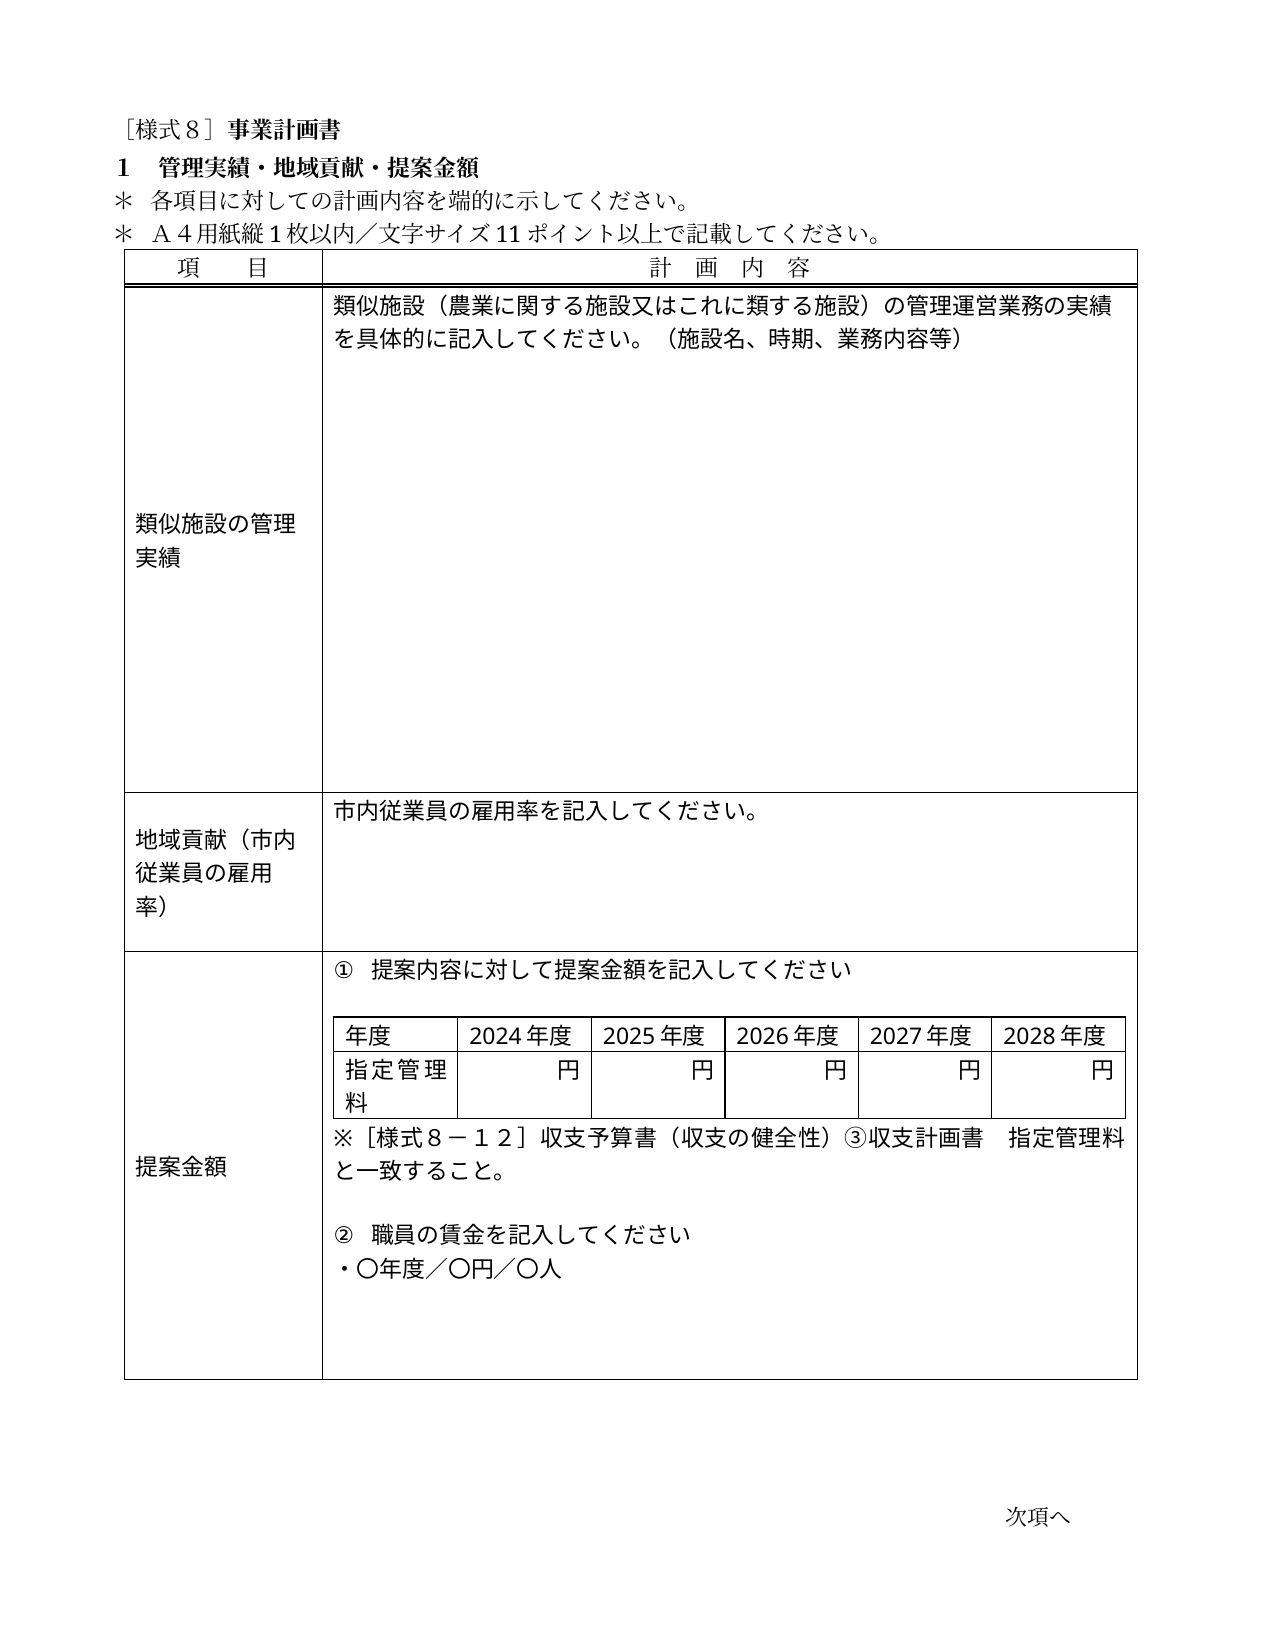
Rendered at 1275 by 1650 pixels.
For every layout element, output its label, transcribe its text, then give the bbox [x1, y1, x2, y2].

table_cell 類似施設（農業に関する施設又はこれに類する施設）の管理運営業務の実績を具体的に記入してください。（施設名、時期、業務内容等） [323, 288, 1137, 792]
table_cell 類似施設の管理実績 [125, 288, 322, 792]
table_cell 提案内容に対して提案金額を記入してください ※［様式８－１２］収支予算書（収支の健全性）③収支計画書 指定管理料と一致すること。 職員の賃金を記入してください ・〇年度／〇円／〇人 [323, 952, 1137, 1379]
table_cell 地域貢献（市内従業員の雇用率） [125, 793, 322, 951]
table_cell 提案金額 [125, 952, 322, 1379]
list Ａ４用紙縦1枚以内／文字サイズ11ポイント以上で記載してください。 [112, 216, 1162, 249]
text １ 管理実績・地域貢献・提案金額 [112, 150, 1162, 183]
list 各項目に対しての計画内容を端的に示してください。 [112, 183, 1162, 216]
table_cell 市内従業員の雇用率を記入してください。 [323, 793, 1137, 951]
table_header 計 画 内 容 [323, 250, 1137, 283]
table_header 項 目 [125, 250, 322, 283]
